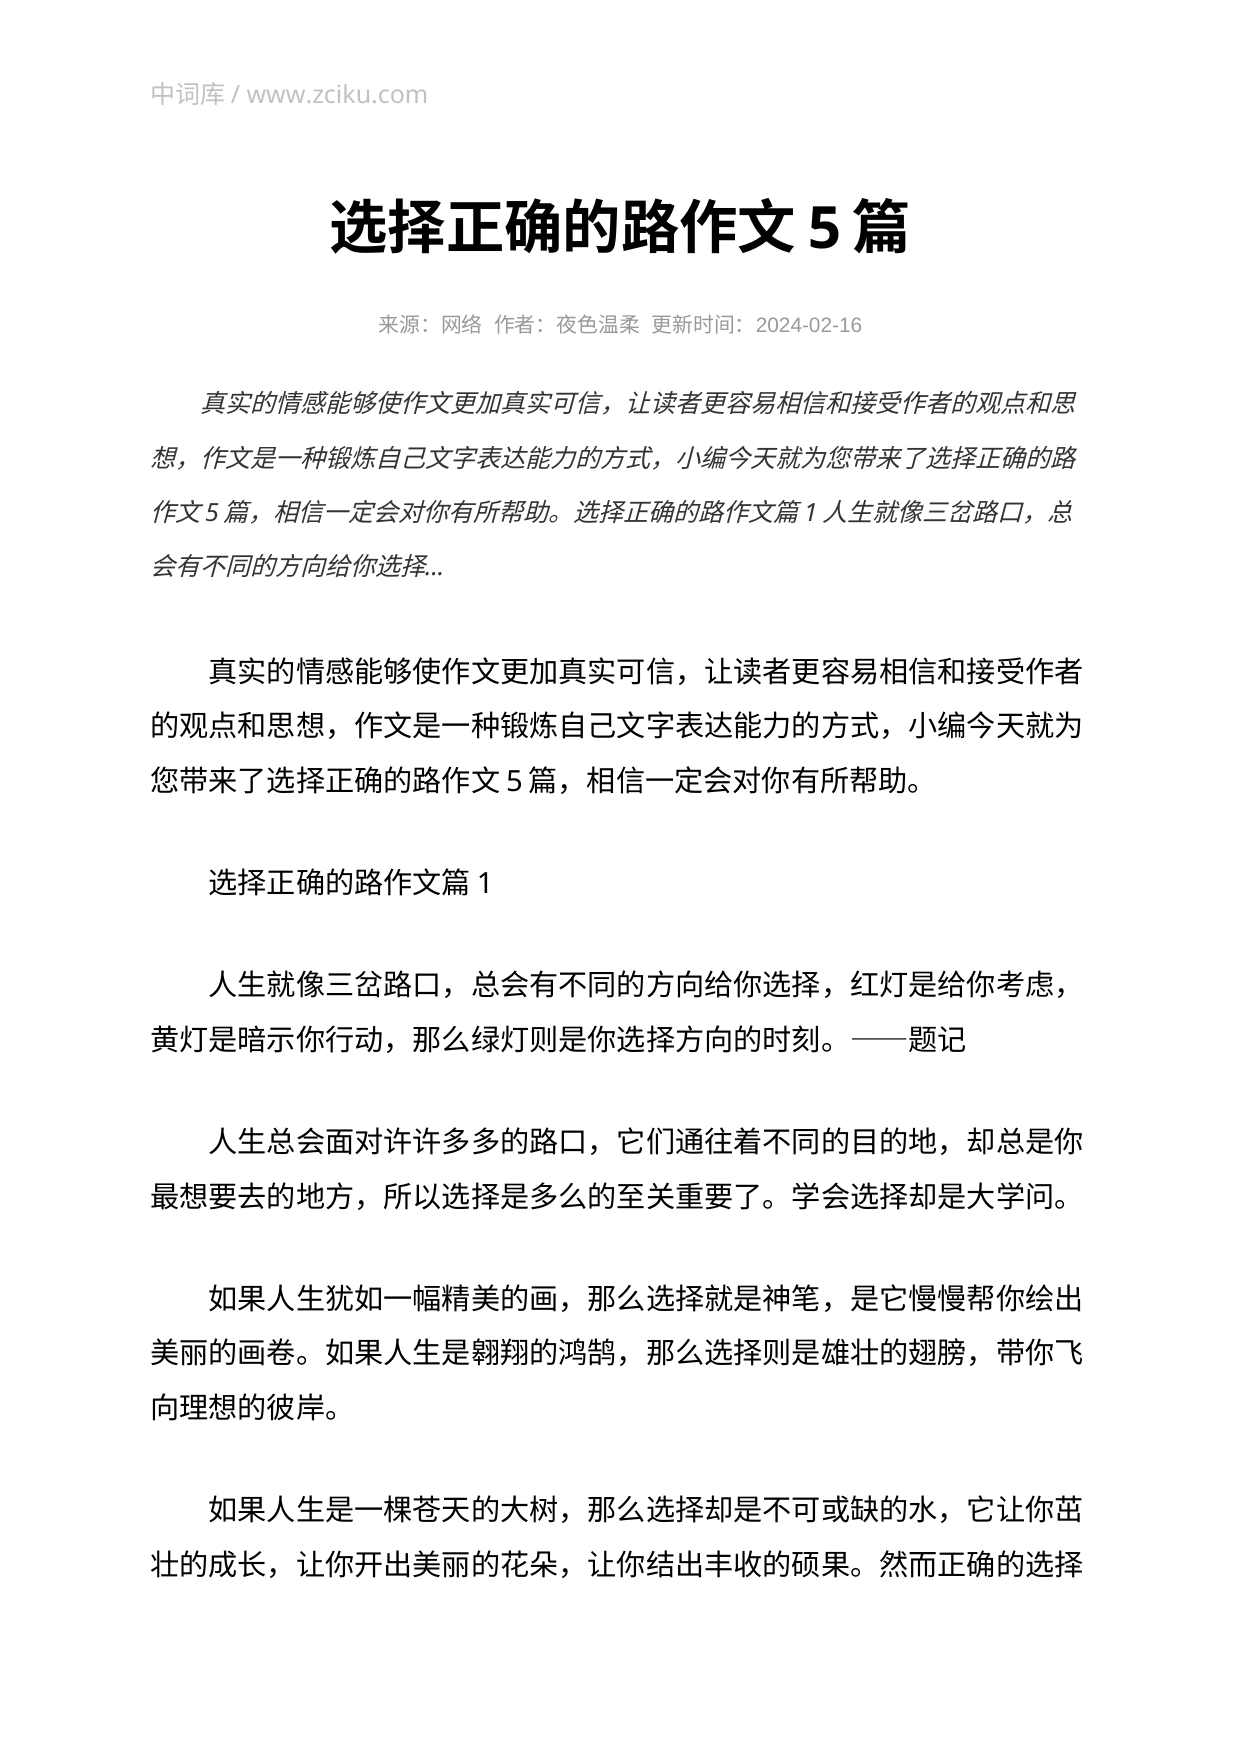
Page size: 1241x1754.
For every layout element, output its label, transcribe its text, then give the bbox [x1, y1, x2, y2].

subtitle 选择正确的路作文5篇 [150, 181, 1090, 266]
text 人生总会面对许许多多的路口，它们通往着不同的目的地，却总是你最想要去的地方，所以选择是多么的至关重要了。学会选择却是大学问。 [150, 1118, 1090, 1216]
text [150, 1487, 1090, 1584]
text 真实的情感能够使作文更加真实可信，让读者更容易相信和接受作者的观点和思想，作文是一种锻炼自己文字表达能力的方式，小编今天就为您带来了选择正确的路作文5篇，相信一定会对你有所帮助。 [150, 648, 1090, 800]
text 选择正确的路作文篇1 [150, 860, 1090, 902]
text 如果人生犹如一幅精美的画，那么选择就是神笔，是它慢慢帮你绘出美丽的画卷。如果人生是翱翔的鸿鹄，那么选择则是雄壮的翅膀，带你飞向理想的彼岸。 [150, 1275, 1090, 1427]
text 来源：网络 作者：夜色温柔 更新时间：2024-02-16 [150, 313, 1090, 337]
text 真实的情感能够使作文更加真实可信，让读者更容易相信和接受作者的观点和思想，作文是一种锻炼自己文字表达能力的方式，小编今天就为您带来了选择正确的路作文5篇，相信一定会对你有所帮助。选择正确的路作文篇1人生就像三岔路口，总会有不同的方向给你选择... [150, 384, 1090, 583]
text 人生就像三岔路口，总会有不同的方向给你选择，红灯是给你考虑，黄灯是暗示你行动，那么绿灯则是你选择方向的时刻。——题记 [150, 962, 1090, 1059]
